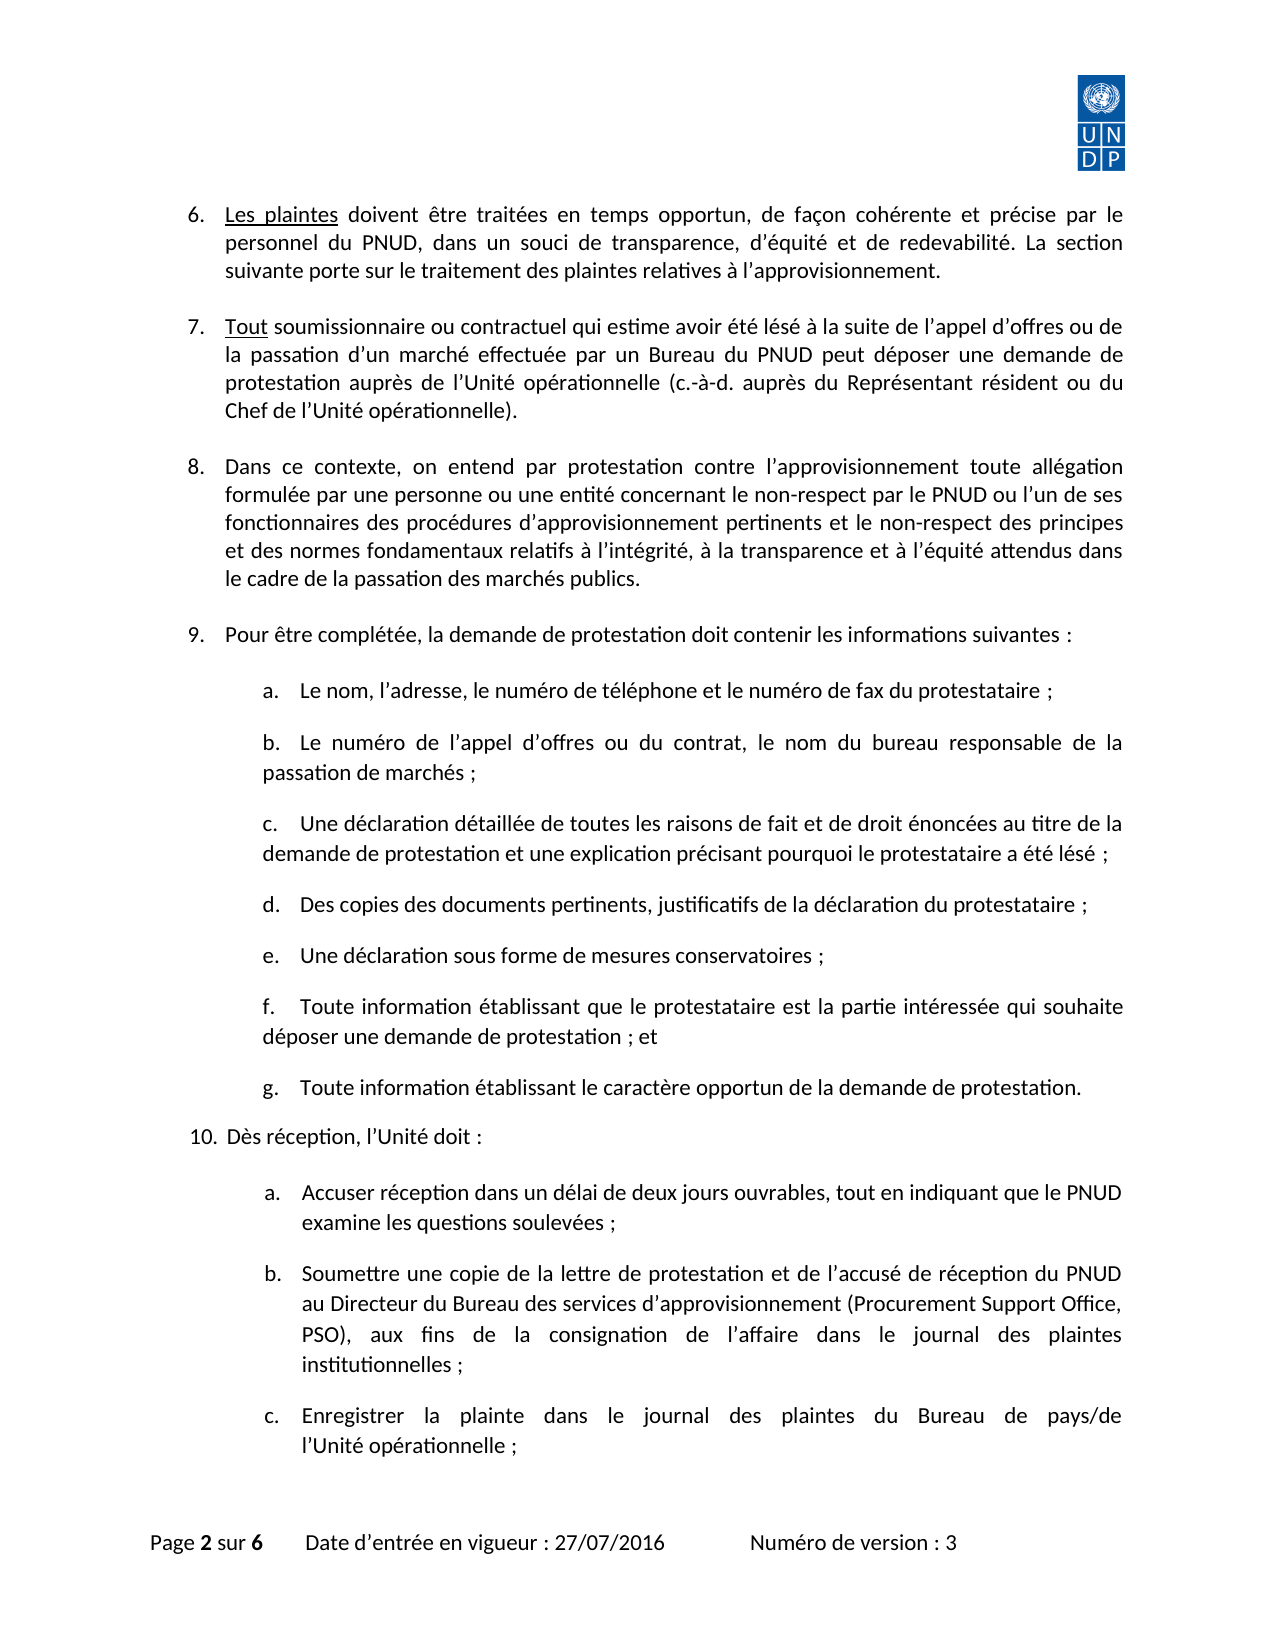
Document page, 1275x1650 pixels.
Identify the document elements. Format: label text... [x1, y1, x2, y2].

list Pour être complétée, la demande de protestation doit contenir les informations suivantes : [187, 621, 1125, 649]
list Dans ce contexte, on entend par protestation contre l’approvisionnement toute allégation formulée par une personne ou une entité concernant le non-respect par le PNUD ou l’un de ses fonctionnaires des procédures d’approvisionnement pertinents et le non-respect des principes et des normes fondamentaux relatifs à l’intégrité, à la transparence et à l’équité attendus dans le cadre de la passation des marchés publics. [187, 452, 1125, 593]
list Une déclaration sous forme de mesures conservatoires ; [262, 941, 1125, 969]
list Le nom, l’adresse, le numéro de téléphone et le numéro de fax du protestataire ; [262, 677, 1125, 705]
list Toute information établissant que le protestataire est la partie intéressée qui souhaite déposer une demande de protestation ; et [262, 992, 1125, 1051]
list Tout soumissionnaire ou contractuel qui estime avoir été lésé à la suite de l’appel d’offres ou de la passation d’un marché effectuée par un Bureau du PNUD peut déposer une demande de protestation auprès de l’Unité opérationnelle (c.-à-d. auprès du Représentant résident ou du Chef de l’Unité opérationnelle). [187, 312, 1125, 424]
list Les plaintes doivent être traitées en temps opportun, de façon cohérente et précise par le personnel du PNUD, dans un souci de transparence, d’équité et de redevabilité. La section suivante porte sur le traitement des plaintes relatives à l’approvisionnement. [187, 200, 1125, 284]
list Le numéro de l’appel d’offres ou du contrat, le nom du bureau responsable de la passation de marchés ; [262, 728, 1125, 786]
list Toute information établissant le caractère opportun de la demande de protestation. [262, 1073, 1125, 1102]
list Des copies des documents pertinents, justificatifs de la déclaration du protestataire ; [262, 890, 1125, 918]
list Une déclaration détaillée de toutes les raisons de fait et de droit énoncées au titre de la demande de protestation et une explication précisant pourquoi le protestataire a été lésé ; [262, 809, 1125, 867]
picture [1076, 75, 1125, 173]
